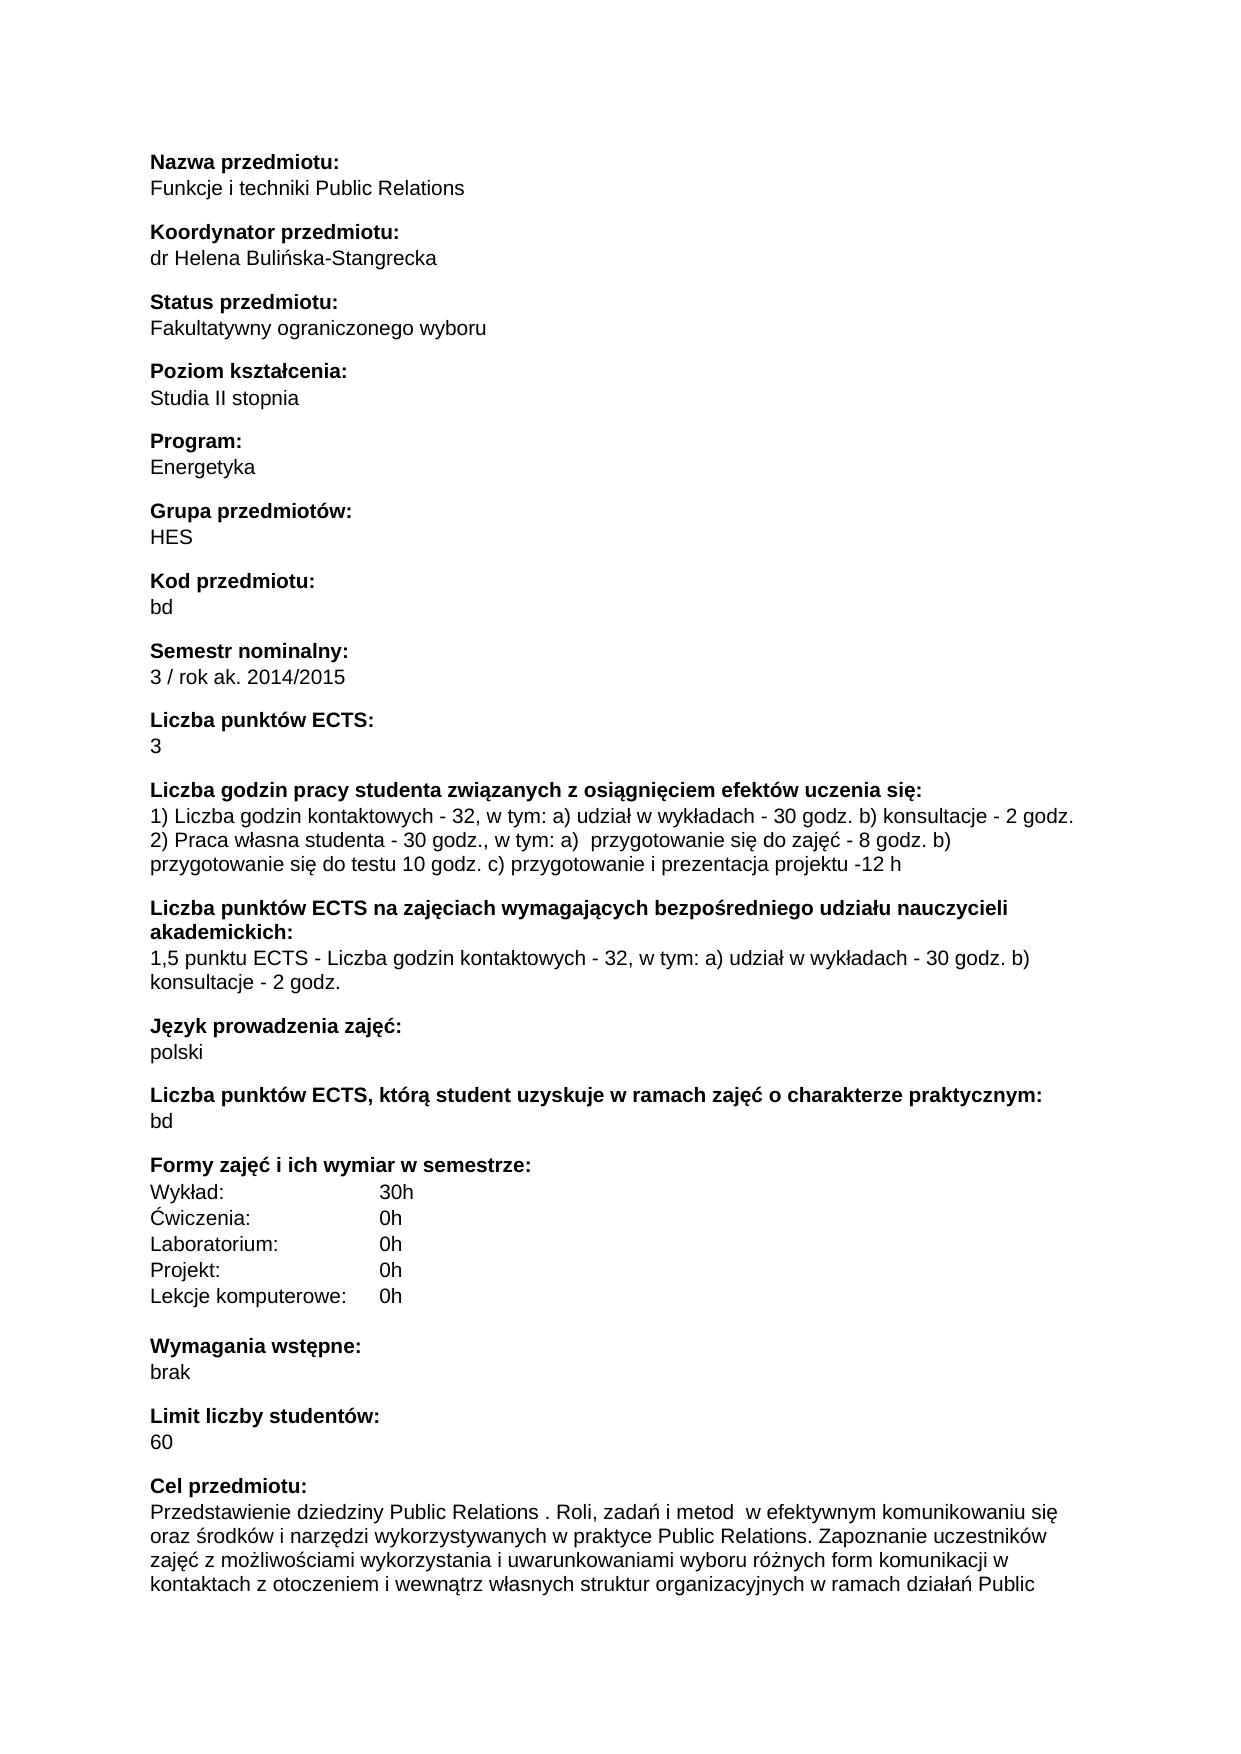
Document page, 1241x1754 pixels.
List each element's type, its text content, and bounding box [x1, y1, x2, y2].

text Status przedmiotu: [150, 289, 1090, 313]
text 1,5 punktu ECTS - Liczba godzin kontaktowych - 32, w tym: a) udział w wykładach - 30 godz. b) konsultacje - 2 godz. [150, 946, 1090, 994]
text Nazwa przedmiotu: [150, 150, 1090, 174]
text Grupa przedmiotów: [150, 499, 1090, 523]
text Koordynator przedmiotu: [150, 220, 1090, 244]
table_cell Ćwiczenia: [140, 1206, 367, 1230]
table_cell 0h [369, 1204, 597, 1230]
table_header Wykład: [140, 1180, 367, 1204]
table_cell Lekcje komputerowe: [140, 1284, 367, 1308]
text Fakultatywny ograniczonego wyboru [150, 316, 1090, 339]
table_cell 0h [369, 1282, 597, 1308]
text Wymagania wstępne: [150, 1334, 1090, 1358]
text bd [150, 1109, 1090, 1133]
text Limit liczby studentów: [150, 1404, 1090, 1428]
text Liczba punktów ECTS: [150, 708, 1090, 732]
text Formy zajęć i ich wymiar w semestrze: [150, 1153, 1090, 1177]
text 60 [150, 1430, 1090, 1454]
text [150, 1499, 1090, 1595]
table_cell Projekt: [140, 1258, 367, 1282]
text polski [150, 1039, 1090, 1063]
text 1) Liczba godzin kontaktowych - 32, w tym: a) udział w wykładach - 30 godz. b) konsultacje - 2 godz. 2) Praca własna studenta - 30 godz., w tym: a) przygotowanie się do zajęć - 8 godz. b) przygotowanie się do testu 10 godz. c) przygotowanie i prezentacja projektu -12 h [150, 804, 1090, 876]
text Program: [150, 429, 1090, 453]
text bd [150, 595, 1090, 619]
text HES [150, 525, 1090, 549]
text dr Helena Bulińska-Stangrecka [150, 246, 1090, 270]
text 3 [150, 734, 1090, 758]
table_header 30h [369, 1180, 597, 1204]
text brak [150, 1360, 1090, 1384]
text Funkcje i techniki Public Relations [150, 176, 1090, 200]
text Liczba punktów ECTS, którą student uzyskuje w ramach zajęć o charakterze praktycznym: [150, 1083, 1090, 1107]
text Język prowadzenia zajęć: [150, 1013, 1090, 1037]
text Energetyka [150, 455, 1090, 479]
text Liczba punktów ECTS na zajęciach wymagających bezpośredniego udziału nauczycieli akademickich: [150, 896, 1090, 944]
text Cel przedmiotu: [150, 1473, 1090, 1497]
text Semestr nominalny: [150, 638, 1090, 662]
table_cell 0h [369, 1256, 597, 1282]
text Kod przedmiotu: [150, 569, 1090, 593]
table_cell 0h [369, 1230, 597, 1256]
text Poziom kształcenia: [150, 359, 1090, 383]
table_cell Laboratorium: [140, 1232, 367, 1256]
text Studia II stopnia [150, 385, 1090, 409]
text 3 / rok ak. 2014/2015 [150, 664, 1090, 688]
text Liczba godzin pracy studenta związanych z osiągnięciem efektów uczenia się: [150, 778, 1090, 802]
